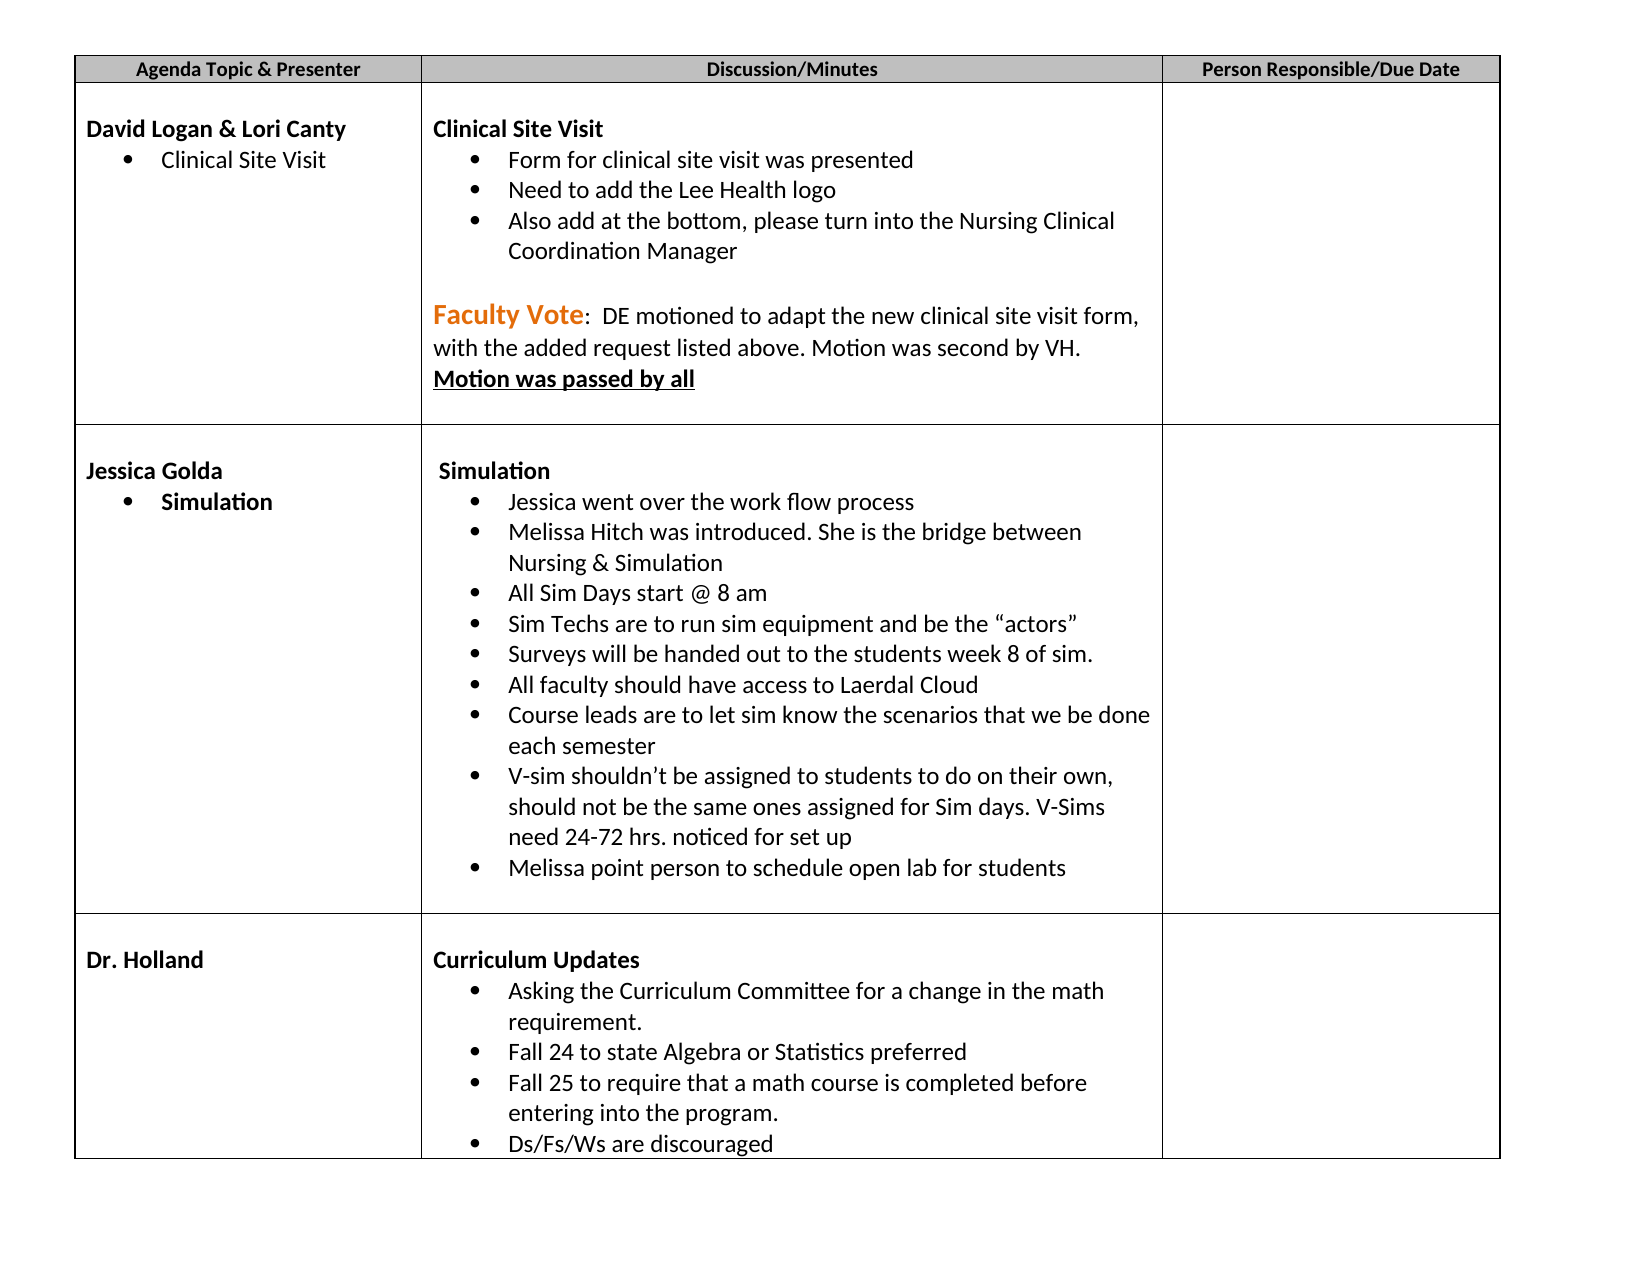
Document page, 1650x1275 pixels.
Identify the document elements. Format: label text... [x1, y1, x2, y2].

table_header Agenda Topic & Presenter [76, 56, 421, 82]
table_header Person Responsible/Due Date [1163, 56, 1499, 82]
table_cell Dr. Holland [76, 914, 421, 1158]
table_cell Clinical Site Visit Form for clinical site visit was presented Need to add the Lee Health logo Also add at the bottom, please turn into the Nursing Clinical Coordination Manager Faculty Vote: DE motioned to adapt the new clinical site visit form, with the added request listed above. Motion was second by VH. Motion was passed by all [422, 83, 1162, 424]
table_cell Curriculum Updates Asking the Curriculum Committee for a change in the math requirement. Fall 24 to state Algebra or Statistics preferred Fall 25 to require that a math course is completed before entering into the program. Ds/Fs/Ws are discouraged [422, 914, 1162, 1158]
table_header Discussion/Minutes [422, 56, 1162, 82]
table_cell Jessica Golda Simulation [76, 425, 421, 913]
table_cell [1163, 425, 1499, 913]
table_cell [1163, 914, 1499, 1158]
table_cell Simulation Jessica went over the work flow process Melissa Hitch was introduced. She is the bridge between Nursing & Simulation All Sim Days start @ 8 am Sim Techs are to run sim equipment and be the “actors” Surveys will be handed out to the students week 8 of sim. All faculty should have access to Laerdal Cloud Course leads are to let sim know the scenarios that we be done each semester V-sim shouldn’t be assigned to students to do on their own, should not be the same ones assigned for Sim days. V-Sims need 24-72 hrs. noticed for set up Melissa point person to schedule open lab for students [422, 425, 1162, 913]
table_cell David Logan & Lori Canty Clinical Site Visit [76, 83, 421, 424]
table_cell [1163, 83, 1499, 424]
